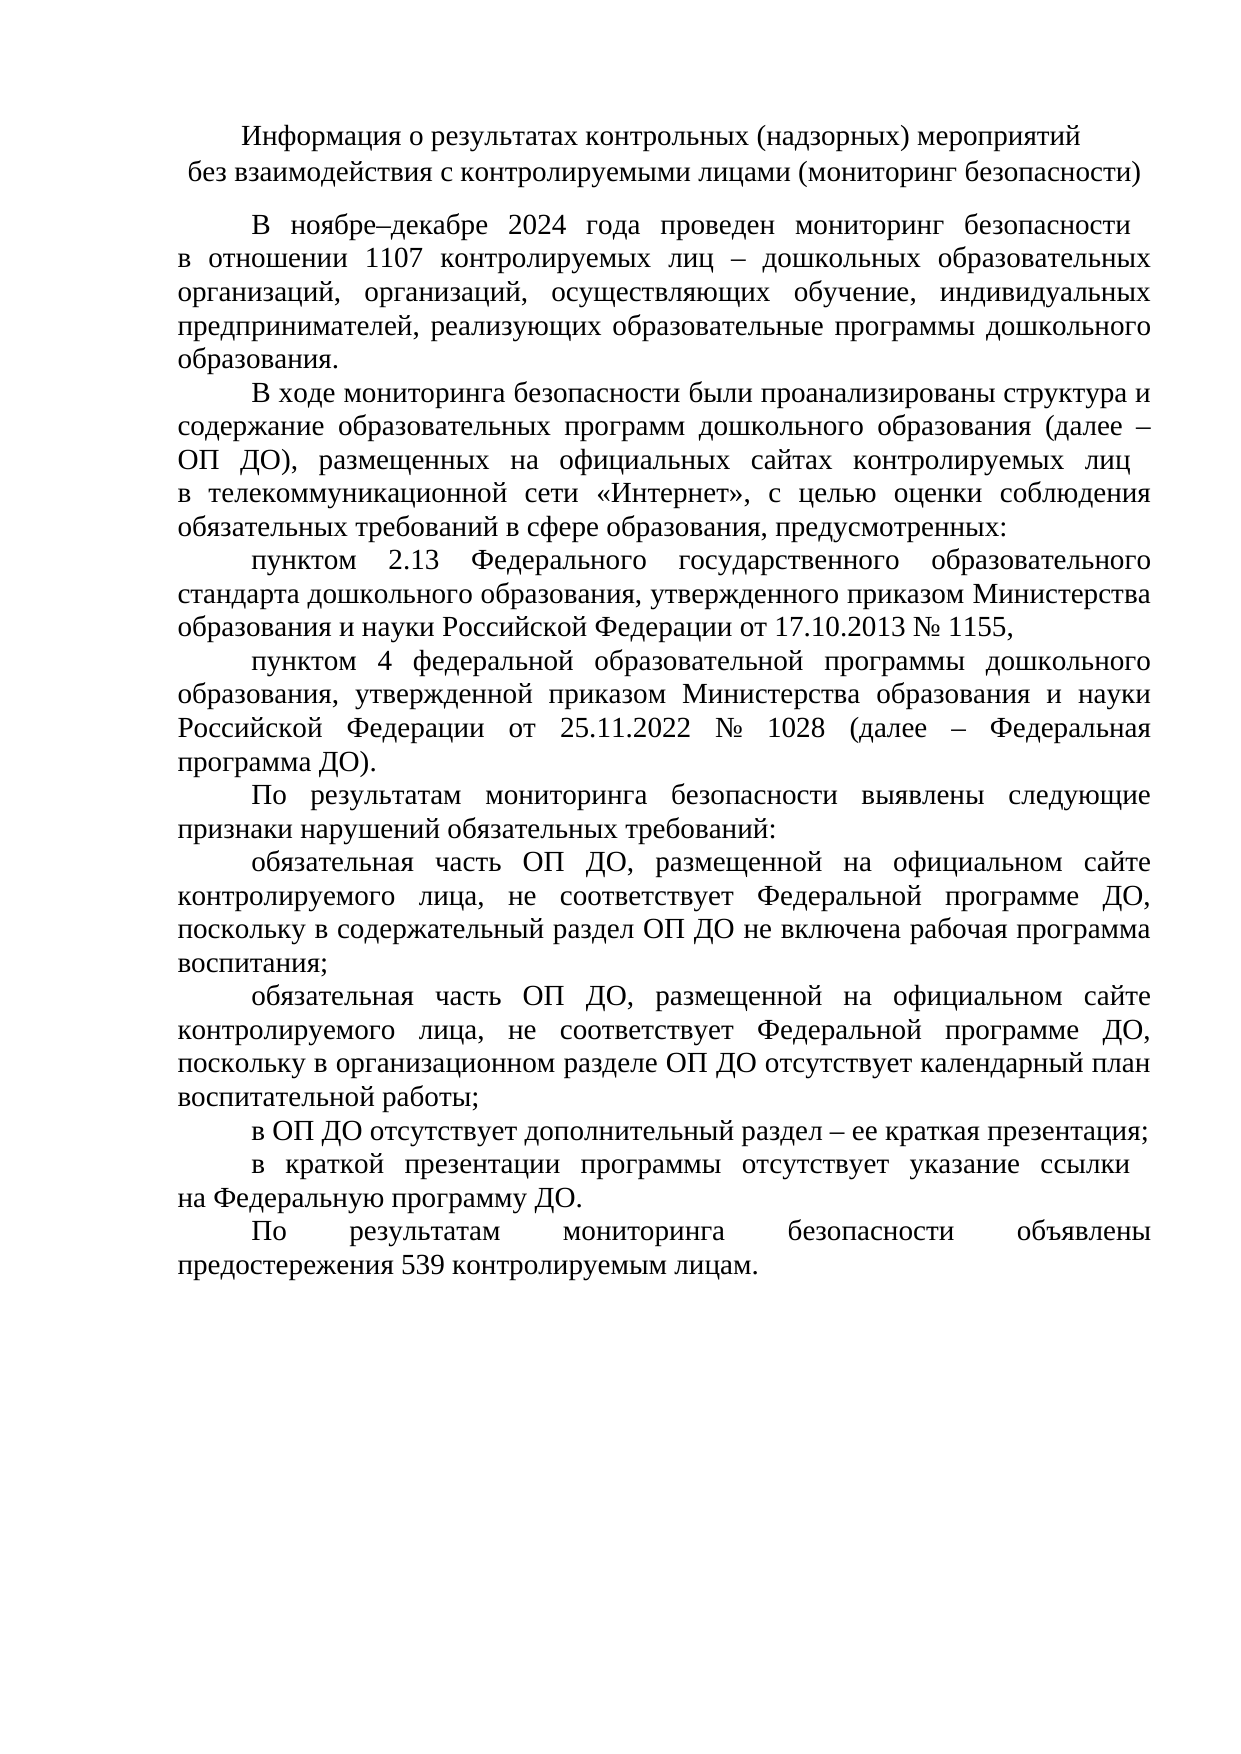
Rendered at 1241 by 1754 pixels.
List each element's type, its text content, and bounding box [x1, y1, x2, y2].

text В ходе мониторинга безопасности были проанализированы структура и содержание образовательных программ дошкольного образования (далее – ОП ДО), размещенных на официальных сайтах контролируемых лиц в телекоммуникационной сети «Интернет», с целью оценки соблюдения обязательных требований в сфере образования, предусмотренных: [177, 375, 1152, 542]
text в ОП ДО отсутствует дополнительный раздел – ее краткая презентация; [177, 1113, 1152, 1146]
text обязательная часть ОП ДО, размещенной на официальном сайте контролируемого лица, не соответствует Федеральной программе ДО, поскольку в организационном разделе ОП ДО отсутствует календарный план воспитательной работы; [177, 978, 1152, 1113]
text Информация о результатах контрольных (надзорных) мероприятий без взаимодействия с контролируемыми лицами (мониторинг безопасности) [177, 118, 1152, 188]
text обязательная часть ОП ДО, размещенной на официальном сайте контролируемого лица, не соответствует Федеральной программе ДО, поскольку в содержательный раздел ОП ДО не включена рабочая программа воспитания; [177, 844, 1152, 978]
text пунктом 2.13 Федерального государственного образовательного стандарта дошкольного образования, утвержденного приказом Министерства образования и науки Российской Федерации от 17.10.2013 № 1155, [177, 542, 1152, 643]
text По результатам мониторинга безопасности объявлены предостережения 539 контролируемым лицам. [177, 1213, 1152, 1280]
text пунктом 4 федеральной образовательной программы дошкольного образования, утвержденной приказом Министерства образования и науки Российской Федерации от 25.11.2022 № 1028 (далее – Федеральная программа ДО). [177, 643, 1152, 777]
text По результатам мониторинга безопасности выявлены следующие признаки нарушений обязательных требований: [177, 777, 1152, 844]
text В ноябре–декабре 2024 года проведен мониторинг безопасности в отношении 1107 контролируемых лиц – дошкольных образовательных организаций, организаций, осуществляющих обучение, индивидуальных предпринимателей, реализующих образовательные программы дошкольного образования. [177, 207, 1152, 375]
text в краткой презентации программы отсутствует указание ссылки на Федеральную программу ДО. [177, 1146, 1152, 1213]
